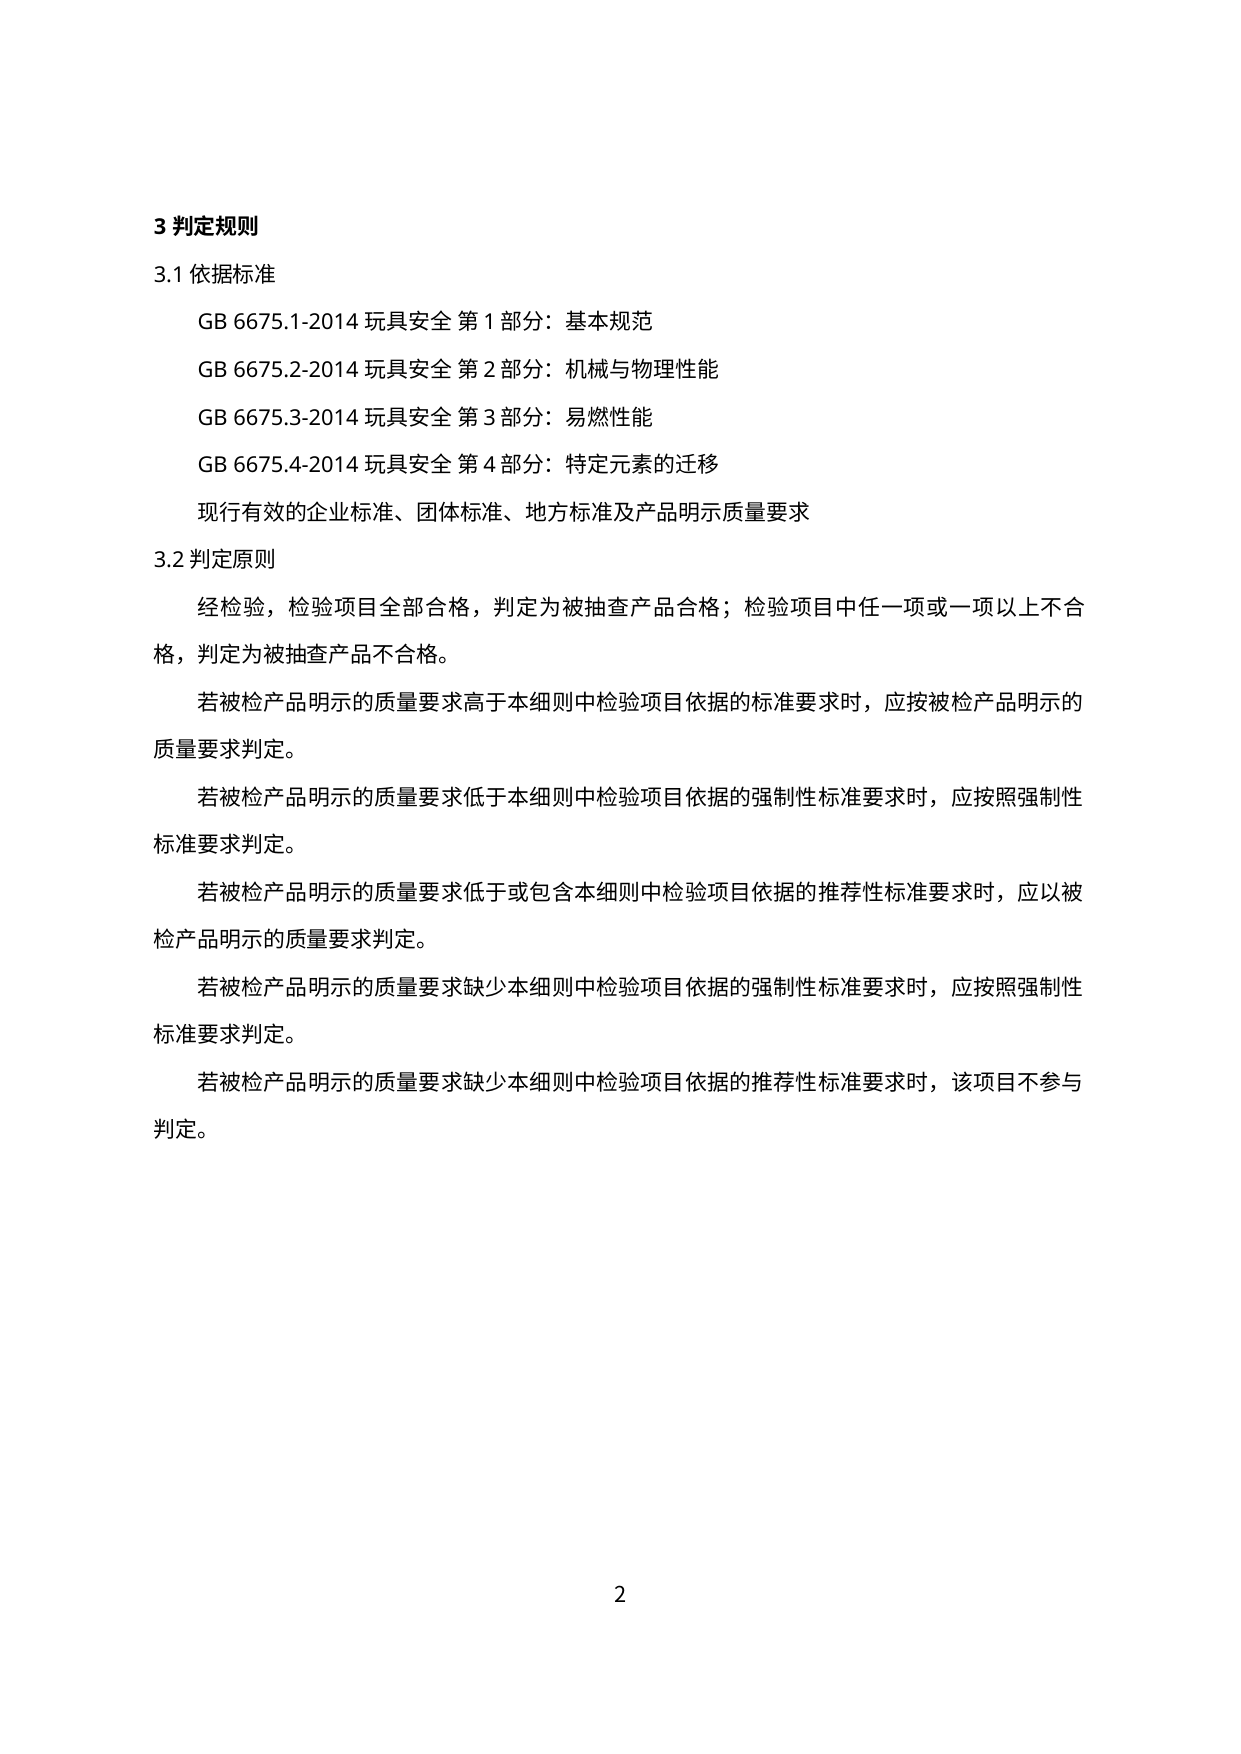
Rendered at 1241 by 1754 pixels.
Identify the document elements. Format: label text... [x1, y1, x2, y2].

text 若被检产品明示的质量要求缺少本细则中检验项目依据的强制性标准要求时，应按照强制性标准要求判定。 [153, 970, 1087, 1049]
text GB 6675.3-2014 玩具安全 第3部分：易燃性能 [153, 399, 1087, 431]
text 3.1依据标准 [153, 257, 1087, 288]
text 现行有效的企业标准、团体标准、地方标准及产品明示质量要求 [153, 495, 1087, 526]
text GB 6675.4-2014 玩具安全 第4部分：特定元素的迁移 [153, 447, 1087, 479]
text 经检验，检验项目全部合格，判定为被抽查产品合格；检验项目中任一项或一项以上不合格，判定为被抽查产品不合格。 [153, 590, 1087, 669]
text 3 判定规则 [153, 209, 1087, 241]
text 若被检产品明示的质量要求缺少本细则中检验项目依据的推荐性标准要求时，该项目不参与判定。 [153, 1065, 1087, 1144]
text GB 6675.1-2014 玩具安全 第1部分：基本规范 [153, 304, 1087, 336]
text 3.2判定原则 [153, 542, 1087, 574]
text GB 6675.2-2014 玩具安全 第2部分：机械与物理性能 [153, 352, 1087, 384]
text 若被检产品明示的质量要求低于或包含本细则中检验项目依据的推荐性标准要求时，应以被检产品明示的质量要求判定。 [153, 875, 1087, 954]
text 若被检产品明示的质量要求高于本细则中检验项目依据的标准要求时，应按被检产品明示的质量要求判定。 [153, 685, 1087, 764]
text 若被检产品明示的质量要求低于本细则中检验项目依据的强制性标准要求时，应按照强制性标准要求判定。 [153, 780, 1087, 859]
